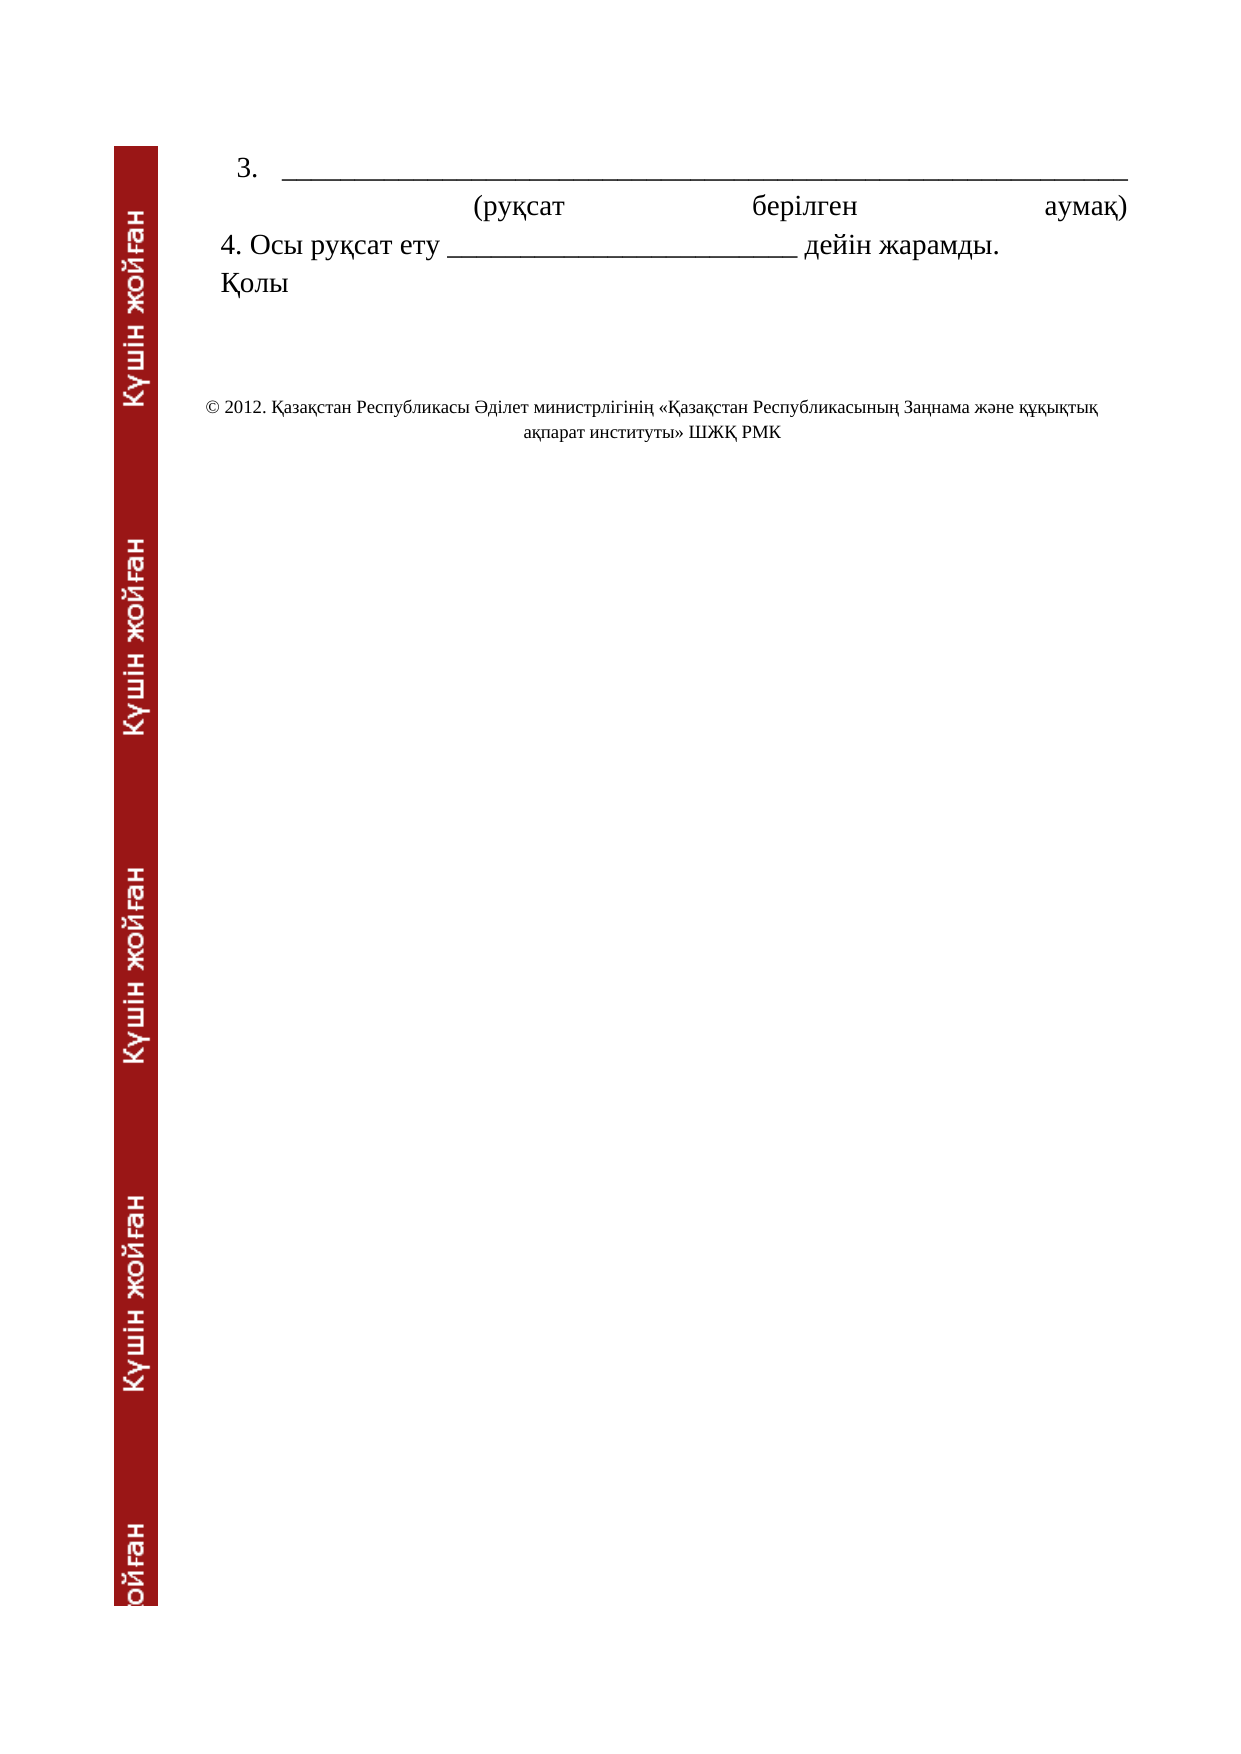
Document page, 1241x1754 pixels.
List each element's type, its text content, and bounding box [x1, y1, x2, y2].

picture [114, 146, 158, 150]
text Қолы [112, 266, 1128, 299]
picture [114, 261, 158, 266]
text © 2012. Қазақстан Республикасы Әділет министрлігінің «Қазақстан Республикасының Заңнама және құқықтық ақпарат институты» ШЖҚ РМК [112, 396, 1128, 442]
picture [114, 299, 158, 396]
picture [114, 442, 158, 1606]
